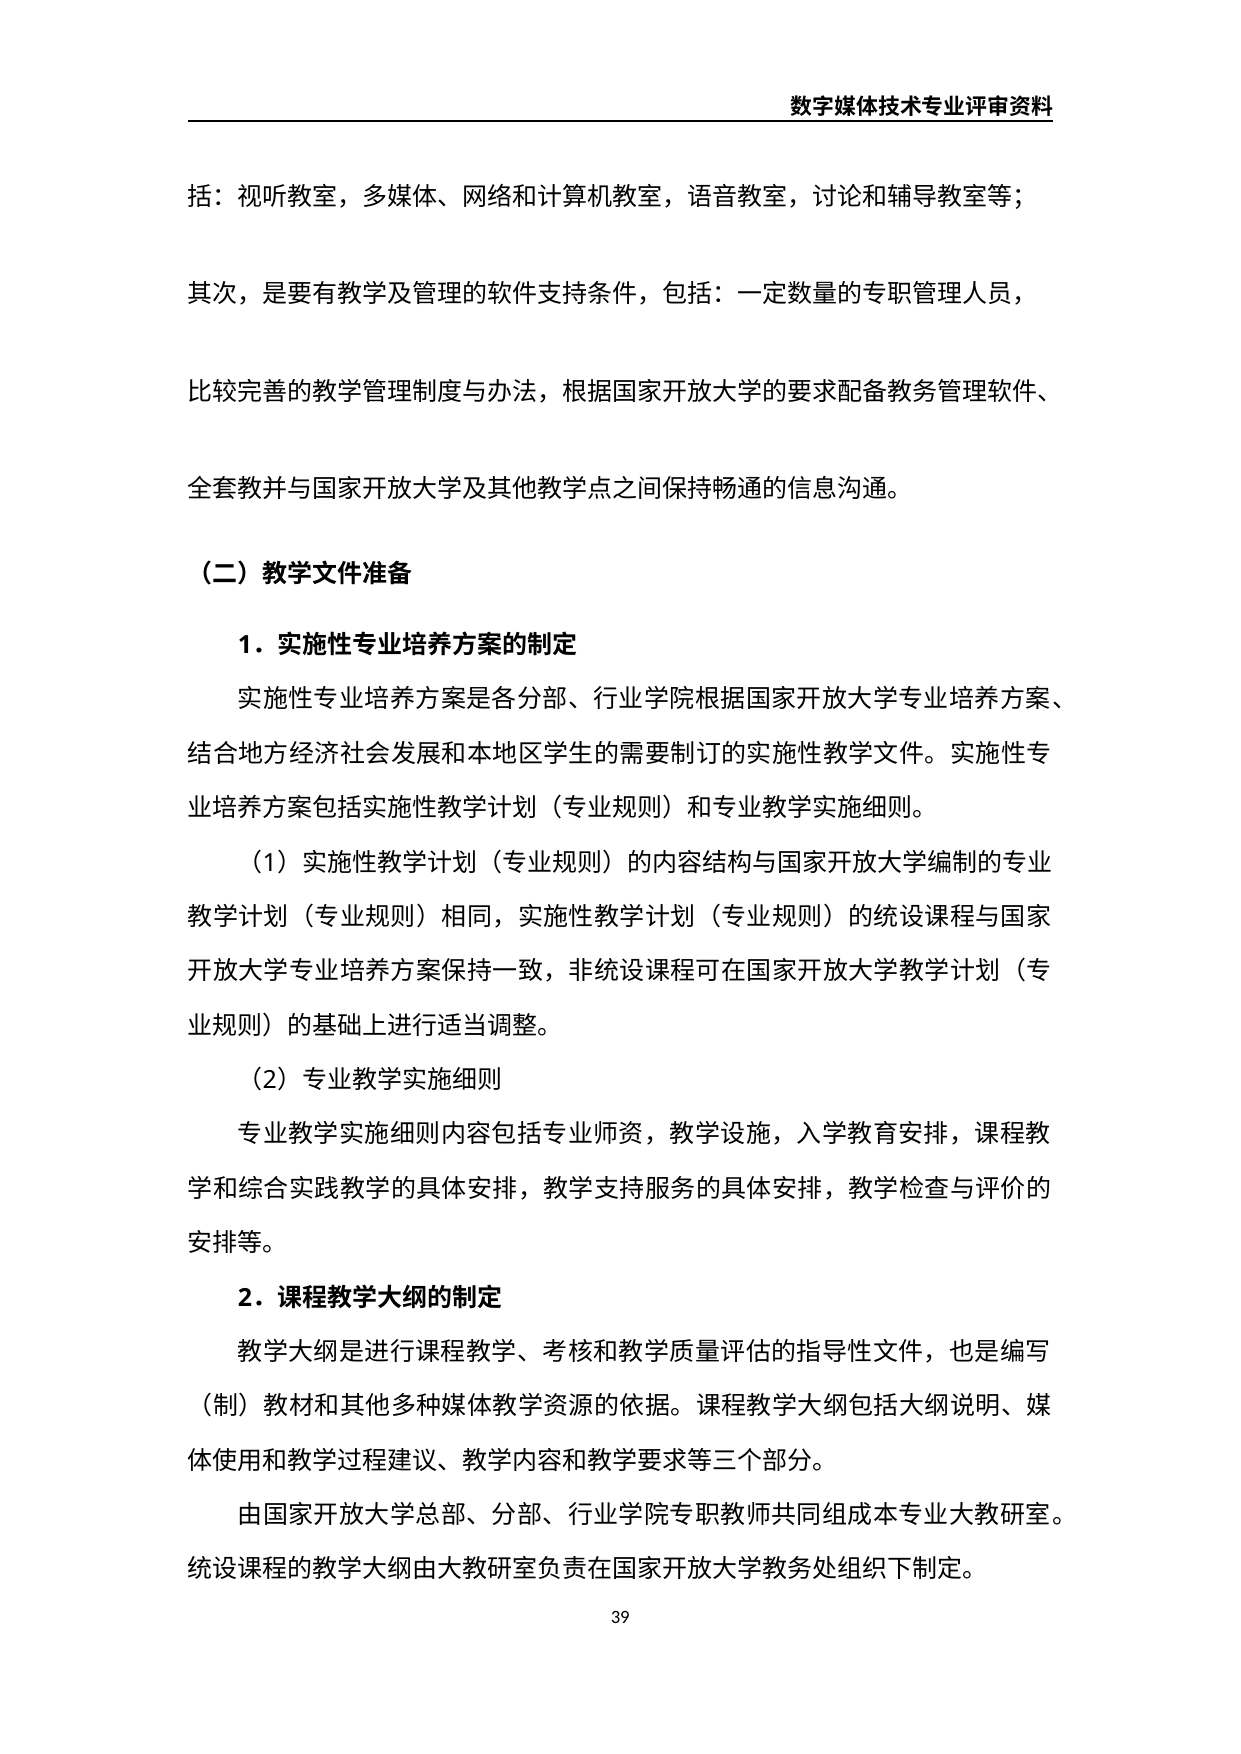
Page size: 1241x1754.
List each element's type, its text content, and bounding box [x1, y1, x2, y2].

text 教学大纲是进行课程教学、考核和教学质量评估的指导性文件，也是编写（制）教材和其他多种媒体教学资源的依据。课程教学大纲包括大纲说明、媒体使用和教学过程建议、教学内容和教学要求等三个部分。 [187, 1331, 1053, 1476]
text （2）专业教学实施细则 [187, 1059, 1053, 1096]
text 2．课程教学大纲的制定 [187, 1277, 1053, 1313]
text （二）教学文件准备 [187, 554, 1053, 590]
text 专业教学实施细则内容包括专业师资，教学设施，入学教育安排，课程教学和综合实践教学的具体安排，教学支持服务的具体安排，教学检查与评价的安排等。 [187, 1114, 1053, 1259]
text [187, 162, 1053, 519]
text 实施性专业培养方案是各分部、行业学院根据国家开放大学专业培养方案、结合地方经济社会发展和本地区学生的需要制订的实施性教学文件。实施性专业培养方案包括实施性教学计划（专业规则）和专业教学实施细则。 [187, 679, 1053, 824]
text （1）实施性教学计划（专业规则）的内容结构与国家开放大学编制的专业教学计划（专业规则）相同，实施性教学计划（专业规则）的统设课程与国家开放大学专业培养方案保持一致，非统设课程可在国家开放大学教学计划（专业规则）的基础上进行适当调整。 [187, 842, 1053, 1041]
text 由国家开放大学总部、分部、行业学院专职教师共同组成本专业大教研室。统设课程的教学大纲由大教研室负责在国家开放大学教务处组织下制定。 [187, 1494, 1053, 1585]
text 1．实施性专业培养方案的制定 [187, 624, 1053, 661]
